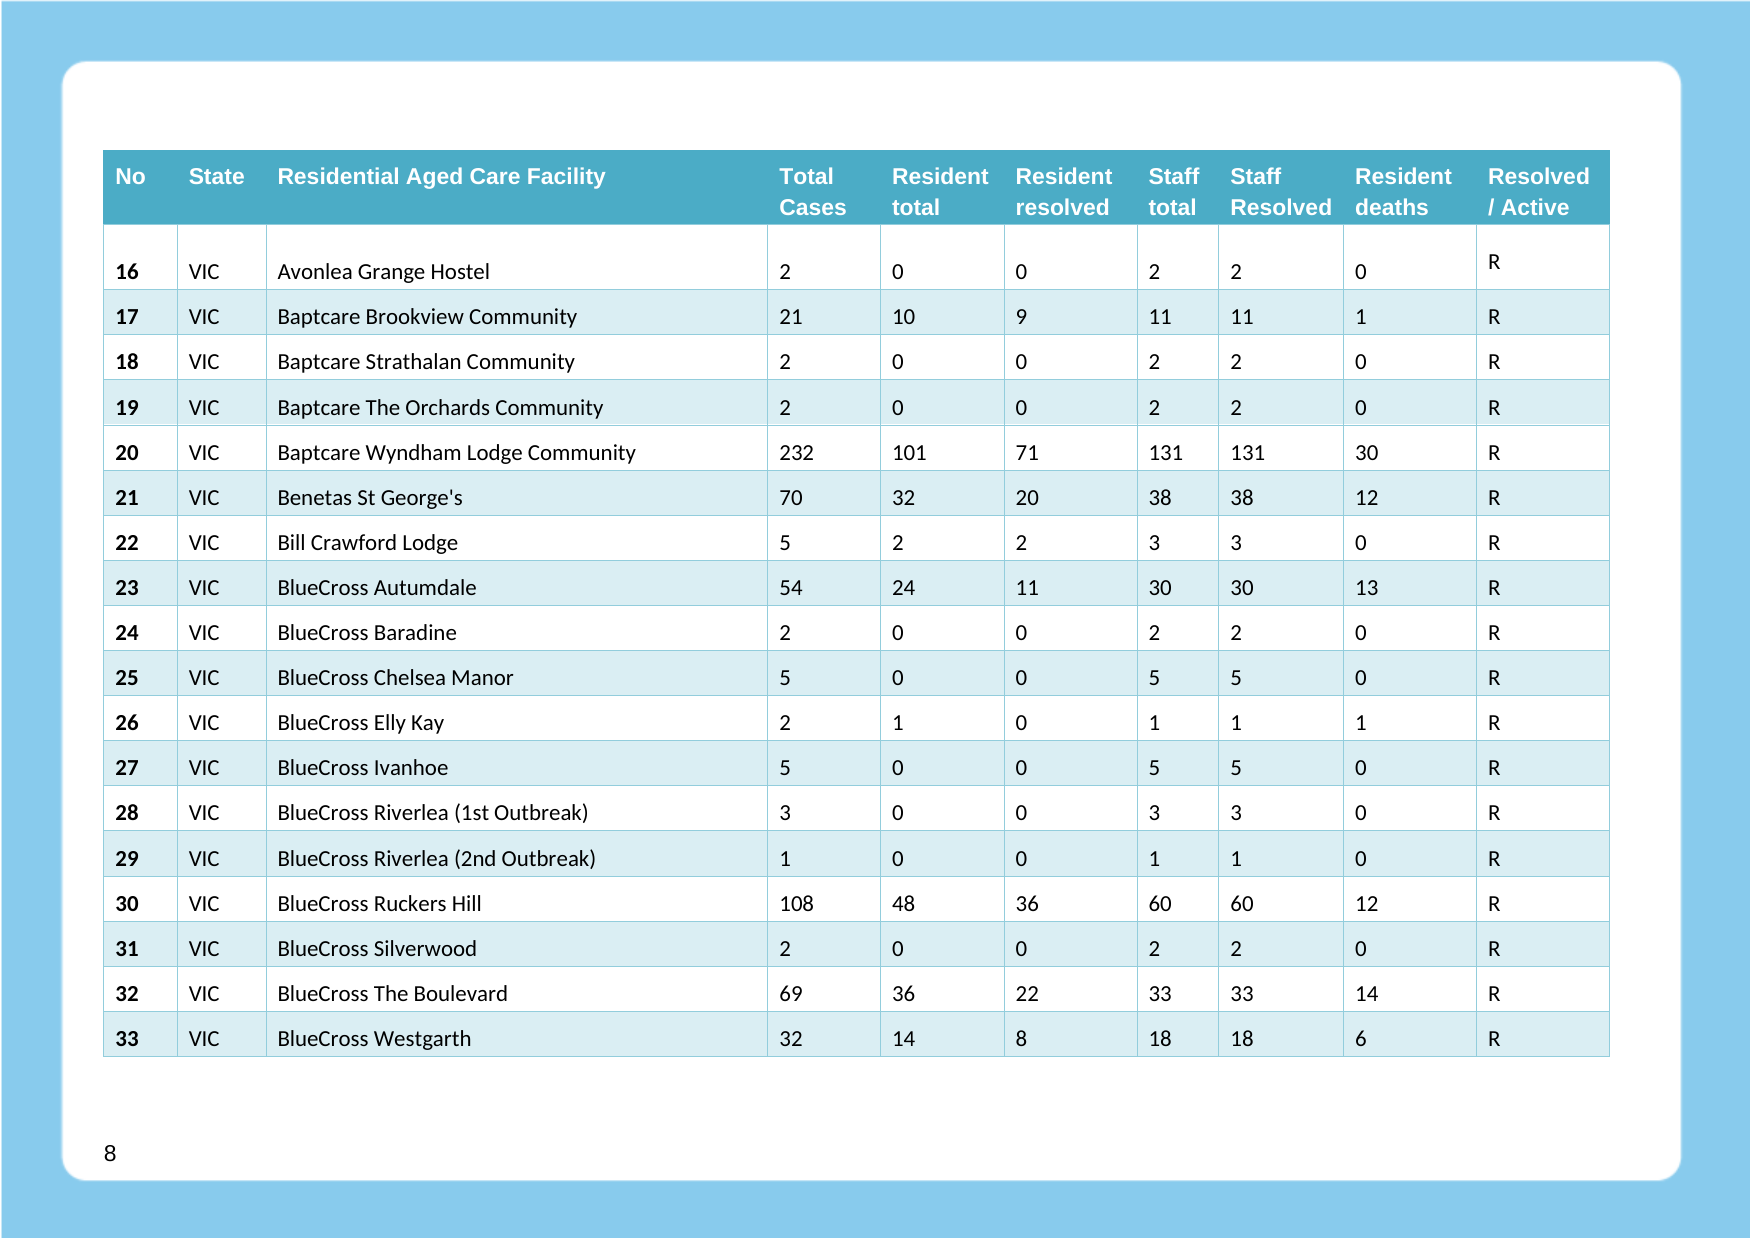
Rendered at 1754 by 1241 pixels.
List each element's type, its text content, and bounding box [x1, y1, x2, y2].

table_cell 0 [1005, 786, 1137, 830]
table_cell VIC [178, 335, 266, 379]
table_cell 0 [1005, 922, 1137, 966]
table_cell 0 [881, 225, 1004, 289]
table_cell 0 [881, 335, 1004, 379]
table_cell 27 [104, 741, 177, 785]
table_cell R [1477, 651, 1609, 695]
table_cell 2 [768, 380, 880, 424]
table_cell VIC [178, 877, 266, 921]
table_header Resident deaths [1344, 151, 1476, 224]
table_cell 18 [1219, 1012, 1343, 1056]
table_cell 11 [1005, 561, 1137, 605]
table_cell 0 [1005, 651, 1137, 695]
table_cell BlueCross Riverlea (2nd Outbreak) [267, 831, 767, 876]
table_cell 0 [1344, 831, 1476, 876]
table_cell BlueCross Chelsea Manor [267, 651, 767, 695]
table_cell 108 [768, 877, 880, 921]
table_cell 1 [1219, 696, 1343, 740]
table_cell 26 [104, 696, 177, 740]
table_cell VIC [178, 651, 266, 695]
table_cell 0 [881, 651, 1004, 695]
table_header Resolved / Active [1477, 151, 1609, 224]
table_header Residential Aged Care Facility [267, 151, 767, 224]
table_cell 0 [1344, 741, 1476, 785]
table_cell 30 [1219, 561, 1343, 605]
table_cell 5 [768, 516, 880, 560]
table_cell 2 [881, 516, 1004, 560]
table_cell 38 [1219, 471, 1343, 515]
table_cell 6 [1344, 1012, 1476, 1056]
table_cell 0 [1005, 606, 1137, 650]
table_cell R [1477, 225, 1609, 289]
table_cell 36 [1005, 877, 1137, 921]
table_cell VIC [178, 561, 266, 605]
table_cell BlueCross Autumdale [267, 561, 767, 605]
table_header Staff Resolved [1219, 151, 1343, 224]
table_cell 18 [1138, 1012, 1218, 1056]
table_cell 24 [104, 606, 177, 650]
table_header Resident total [881, 151, 1004, 224]
table_cell 2 [1219, 380, 1343, 424]
table_cell 0 [881, 380, 1004, 424]
table_cell 0 [1344, 651, 1476, 695]
table_cell 3 [1219, 786, 1343, 830]
table_cell 232 [768, 426, 880, 469]
table_cell VIC [178, 471, 266, 515]
table_cell 5 [1138, 651, 1218, 695]
table_cell 1 [1138, 696, 1218, 740]
table_cell 8 [1005, 1012, 1137, 1056]
table_cell 20 [104, 426, 177, 469]
table_cell 22 [104, 516, 177, 560]
table_cell 69 [768, 967, 880, 1011]
table_cell 60 [1138, 877, 1218, 921]
table_cell 60 [1219, 877, 1343, 921]
table_cell 0 [1005, 380, 1137, 424]
table_cell 2 [1138, 606, 1218, 650]
table_cell BlueCross The Boulevard [267, 967, 767, 1011]
table_header No [104, 151, 177, 224]
table_cell 2 [1219, 606, 1343, 650]
table_cell 0 [1344, 380, 1476, 424]
table_cell 2 [1219, 225, 1343, 289]
table_cell VIC [178, 380, 266, 424]
table_cell 14 [881, 1012, 1004, 1056]
table_cell 21 [768, 290, 880, 334]
table_cell 11 [1219, 290, 1343, 334]
table_cell 70 [768, 471, 880, 515]
table_cell VIC [178, 1012, 266, 1056]
table_cell 2 [768, 922, 880, 966]
table_cell 0 [1005, 741, 1137, 785]
table_cell 31 [104, 922, 177, 966]
table_cell 21 [104, 471, 177, 515]
table_cell R [1477, 561, 1609, 605]
table_cell 0 [1344, 225, 1476, 289]
table_cell VIC [178, 426, 266, 469]
table_header Staff total [1138, 151, 1218, 224]
table_cell BlueCross Elly Kay [267, 696, 767, 740]
table_cell 3 [1138, 786, 1218, 830]
table_cell 25 [104, 651, 177, 695]
table_cell Baptcare Strathalan Community [267, 335, 767, 379]
table_cell Baptcare Wyndham Lodge Community [267, 426, 767, 469]
table_cell VIC [178, 696, 266, 740]
table_cell 0 [1005, 335, 1137, 379]
table_cell 5 [1219, 741, 1343, 785]
table_cell 131 [1219, 426, 1343, 469]
table_cell VIC [178, 225, 266, 289]
table_cell 0 [881, 922, 1004, 966]
table_cell R [1477, 471, 1609, 515]
table_cell BlueCross Westgarth [267, 1012, 767, 1056]
table_cell 17 [104, 290, 177, 334]
table_cell R [1477, 380, 1609, 424]
table_cell 0 [1344, 606, 1476, 650]
table_cell 3 [768, 786, 880, 830]
table_cell 11 [1138, 290, 1218, 334]
table_cell R [1477, 741, 1609, 785]
table_cell 101 [881, 426, 1004, 469]
table_cell 32 [768, 1012, 880, 1056]
table_cell 9 [1005, 290, 1137, 334]
table_cell 33 [1219, 967, 1343, 1011]
table_cell 0 [1344, 922, 1476, 966]
table_cell 33 [104, 1012, 177, 1056]
table_cell 2 [1138, 225, 1218, 289]
table_cell 1 [1344, 696, 1476, 740]
table_cell 2 [1005, 516, 1137, 560]
table_cell 13 [1344, 561, 1476, 605]
table_cell VIC [178, 741, 266, 785]
table_cell 0 [1005, 831, 1137, 876]
table_cell Benetas St George's [267, 471, 767, 515]
table_cell 1 [1219, 831, 1343, 876]
table_cell 1 [881, 696, 1004, 740]
table_cell BlueCross Baradine [267, 606, 767, 650]
table_cell 0 [1344, 516, 1476, 560]
table_cell 5 [1219, 651, 1343, 695]
table_cell VIC [178, 290, 266, 334]
table_cell 24 [881, 561, 1004, 605]
table_cell R [1477, 696, 1609, 740]
table_cell R [1477, 335, 1609, 379]
table_cell BlueCross Silverwood [267, 922, 767, 966]
table_cell 0 [881, 786, 1004, 830]
picture [3, 2, 1750, 1238]
table_cell R [1477, 290, 1609, 334]
table_cell BlueCross Riverlea (1st Outbreak) [267, 786, 767, 830]
table_cell 5 [768, 651, 880, 695]
table_cell VIC [178, 786, 266, 830]
table_cell 2 [768, 225, 880, 289]
table_cell 14 [1344, 967, 1476, 1011]
table_cell Baptcare The Orchards Community [267, 380, 767, 424]
table_cell 18 [104, 335, 177, 379]
table_cell 0 [1344, 786, 1476, 830]
table_cell 10 [881, 290, 1004, 334]
table_cell R [1477, 831, 1609, 876]
table_cell 30 [1138, 561, 1218, 605]
table_cell VIC [178, 516, 266, 560]
table_cell 3 [1219, 516, 1343, 560]
table_cell 29 [104, 831, 177, 876]
table_cell 131 [1138, 426, 1218, 469]
table_cell 2 [1219, 335, 1343, 379]
table_cell R [1477, 426, 1609, 469]
table_cell 2 [1138, 335, 1218, 379]
table_cell 2 [768, 606, 880, 650]
table_cell BlueCross Ruckers Hill [267, 877, 767, 921]
table_cell Baptcare Brookview Community [267, 290, 767, 334]
table_cell VIC [178, 606, 266, 650]
table_cell VIC [178, 967, 266, 1011]
table_cell 0 [881, 831, 1004, 876]
table_cell 54 [768, 561, 880, 605]
table_cell 71 [1005, 426, 1137, 469]
table_cell 19 [104, 380, 177, 424]
table_cell 30 [1344, 426, 1476, 469]
table_cell VIC [178, 922, 266, 966]
table_cell 2 [1219, 922, 1343, 966]
table_cell 0 [881, 606, 1004, 650]
table_cell 28 [104, 786, 177, 830]
table_cell 5 [1138, 741, 1218, 785]
table_cell 1 [1138, 831, 1218, 876]
table_cell R [1477, 516, 1609, 560]
table_cell Avonlea Grange Hostel [267, 225, 767, 289]
table_cell 1 [1344, 290, 1476, 334]
table_header State [178, 151, 266, 224]
table_cell 33 [1138, 967, 1218, 1011]
table_cell 0 [1344, 335, 1476, 379]
table_cell 0 [881, 741, 1004, 785]
table_cell 0 [1005, 225, 1137, 289]
table_cell 20 [1005, 471, 1137, 515]
table_cell 38 [1138, 471, 1218, 515]
table_cell 16 [104, 225, 177, 289]
table_cell VIC [178, 831, 266, 876]
table_cell 23 [104, 561, 177, 605]
table_cell 30 [104, 877, 177, 921]
table_cell Bill Crawford Lodge [267, 516, 767, 560]
table_cell 32 [104, 967, 177, 1011]
table_cell 1 [768, 831, 880, 876]
table_cell 12 [1344, 877, 1476, 921]
table_header Resident resolved [1005, 151, 1137, 224]
table_cell 22 [1005, 967, 1137, 1011]
table_cell 3 [1138, 516, 1218, 560]
table_cell R [1477, 786, 1609, 830]
table_cell 5 [768, 741, 880, 785]
table_cell R [1477, 1012, 1609, 1056]
table_cell R [1477, 606, 1609, 650]
table_cell 2 [768, 335, 880, 379]
table_cell 32 [881, 471, 1004, 515]
table_cell 2 [768, 696, 880, 740]
table_cell 36 [881, 967, 1004, 1011]
table_cell R [1477, 967, 1609, 1011]
table_cell 0 [1005, 696, 1137, 740]
table_cell 12 [1344, 471, 1476, 515]
table_header Total Cases [768, 151, 880, 224]
table_cell R [1477, 877, 1609, 921]
table_cell 2 [1138, 922, 1218, 966]
table_cell 2 [1138, 380, 1218, 424]
table_cell R [1477, 922, 1609, 966]
table_cell 48 [881, 877, 1004, 921]
table_cell BlueCross Ivanhoe [267, 741, 767, 785]
